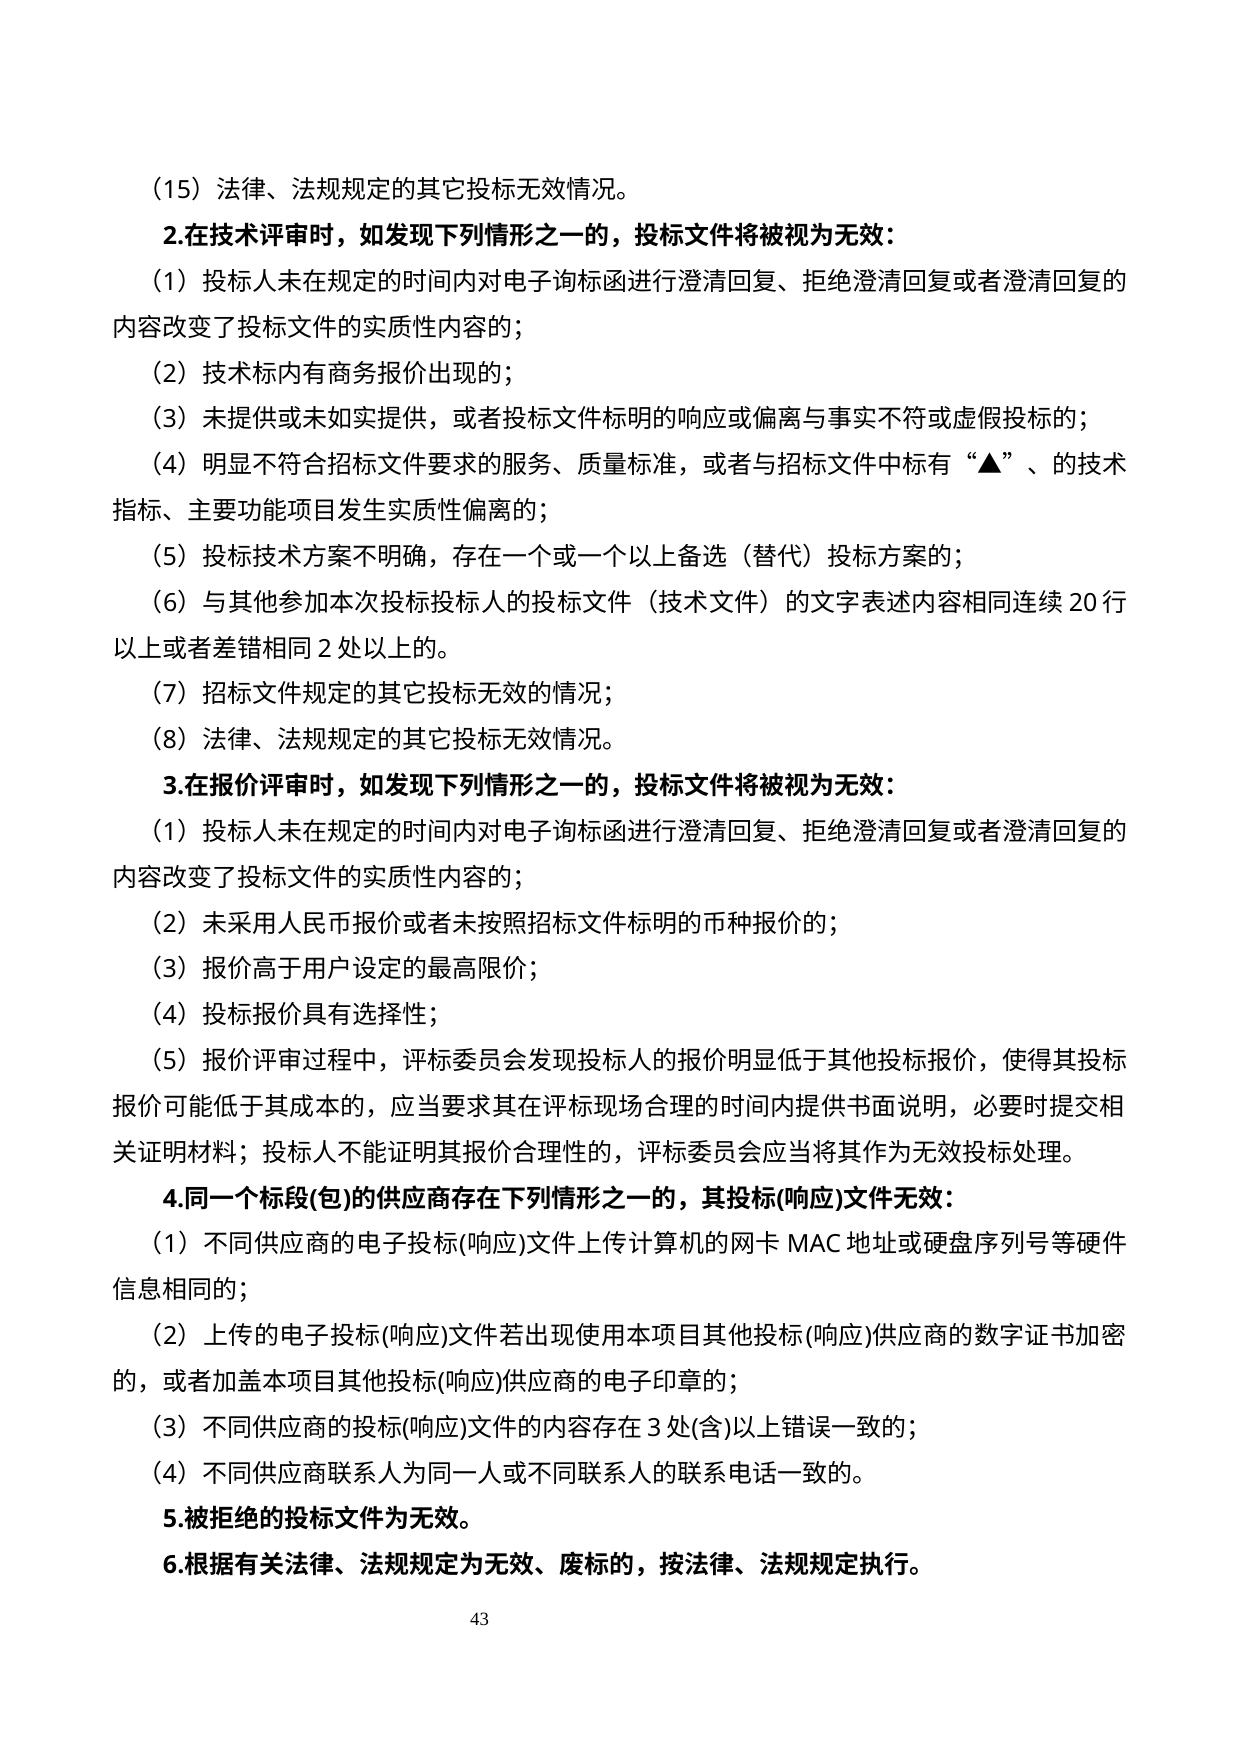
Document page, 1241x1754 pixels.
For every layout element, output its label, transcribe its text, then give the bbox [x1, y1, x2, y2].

text （4）投标报价具有选择性； [112, 987, 1128, 1033]
text （15）法律、法规规定的其它投标无效情况。 [112, 162, 1128, 208]
text （1）投标人未在规定的时间内对电子询标函进行澄清回复、拒绝澄清回复或者澄清回复的内容改变了投标文件的实质性内容的； [112, 254, 1128, 345]
text （3）未提供或未如实提供，或者投标文件标明的响应或偏离与事实不符或虚假投标的； [112, 391, 1128, 437]
text （5）报价评审过程中，评标委员会发现投标人的报价明显低于其他投标报价，使得其投标报价可能低于其成本的，应当要求其在评标现场合理的时间内提供书面说明，必要时提交相关证明材料；投标人不能证明其报价合理性的，评标委员会应当将其作为无效投标处理。 [112, 1033, 1128, 1170]
text （2）未采用人民币报价或者未按照招标文件标明的币种报价的； [112, 895, 1128, 941]
text （1）投标人未在规定的时间内对电子询标函进行澄清回复、拒绝澄清回复或者澄清回复的内容改变了投标文件的实质性内容的； [112, 804, 1128, 895]
text （4）不同供应商联系人为同一人或不同联系人的联系电话一致的。 [112, 1445, 1128, 1491]
text 2.在技术评审时，如发现下列情形之一的，投标文件将被视为无效： [112, 208, 1128, 254]
text 3.在报价评审时，如发现下列情形之一的，投标文件将被视为无效： [112, 758, 1128, 804]
text 6.根据有关法律、法规规定为无效、废标的，按法律、法规规定执行。 [112, 1537, 1128, 1583]
text （2）技术标内有商务报价出现的； [112, 345, 1128, 391]
text （5）投标技术方案不明确，存在一个或一个以上备选（替代）投标方案的； [112, 529, 1128, 574]
text （3）报价高于用户设定的最高限价； [112, 941, 1128, 987]
text 4.同一个标段(包)的供应商存在下列情形之一的，其投标(响应)文件无效： [112, 1170, 1128, 1216]
text 5.被拒绝的投标文件为无效。 [112, 1491, 1128, 1537]
text （2）上传的电子投标(响应)文件若出现使用本项目其他投标(响应)供应商的数字证书加密的，或者加盖本项目其他投标(响应)供应商的电子印章的； [112, 1308, 1128, 1399]
text （1）不同供应商的电子投标(响应)文件上传计算机的网卡MAC地址或硬盘序列号等硬件信息相同的； [112, 1216, 1128, 1308]
text （6）与其他参加本次投标投标人的投标文件（技术文件）的文字表述内容相同连续20行以上或者差错相同2处以上的。 [112, 574, 1128, 666]
text （4）明显不符合招标文件要求的服务、质量标准，或者与招标文件中标有“▲”、的技术指标、主要功能项目发生实质性偏离的； [112, 437, 1128, 529]
text （7）招标文件规定的其它投标无效的情况； [112, 666, 1128, 712]
text （3）不同供应商的投标(响应)文件的内容存在3处(含)以上错误一致的； [112, 1399, 1128, 1445]
text （8）法律、法规规定的其它投标无效情况。 [112, 712, 1128, 758]
